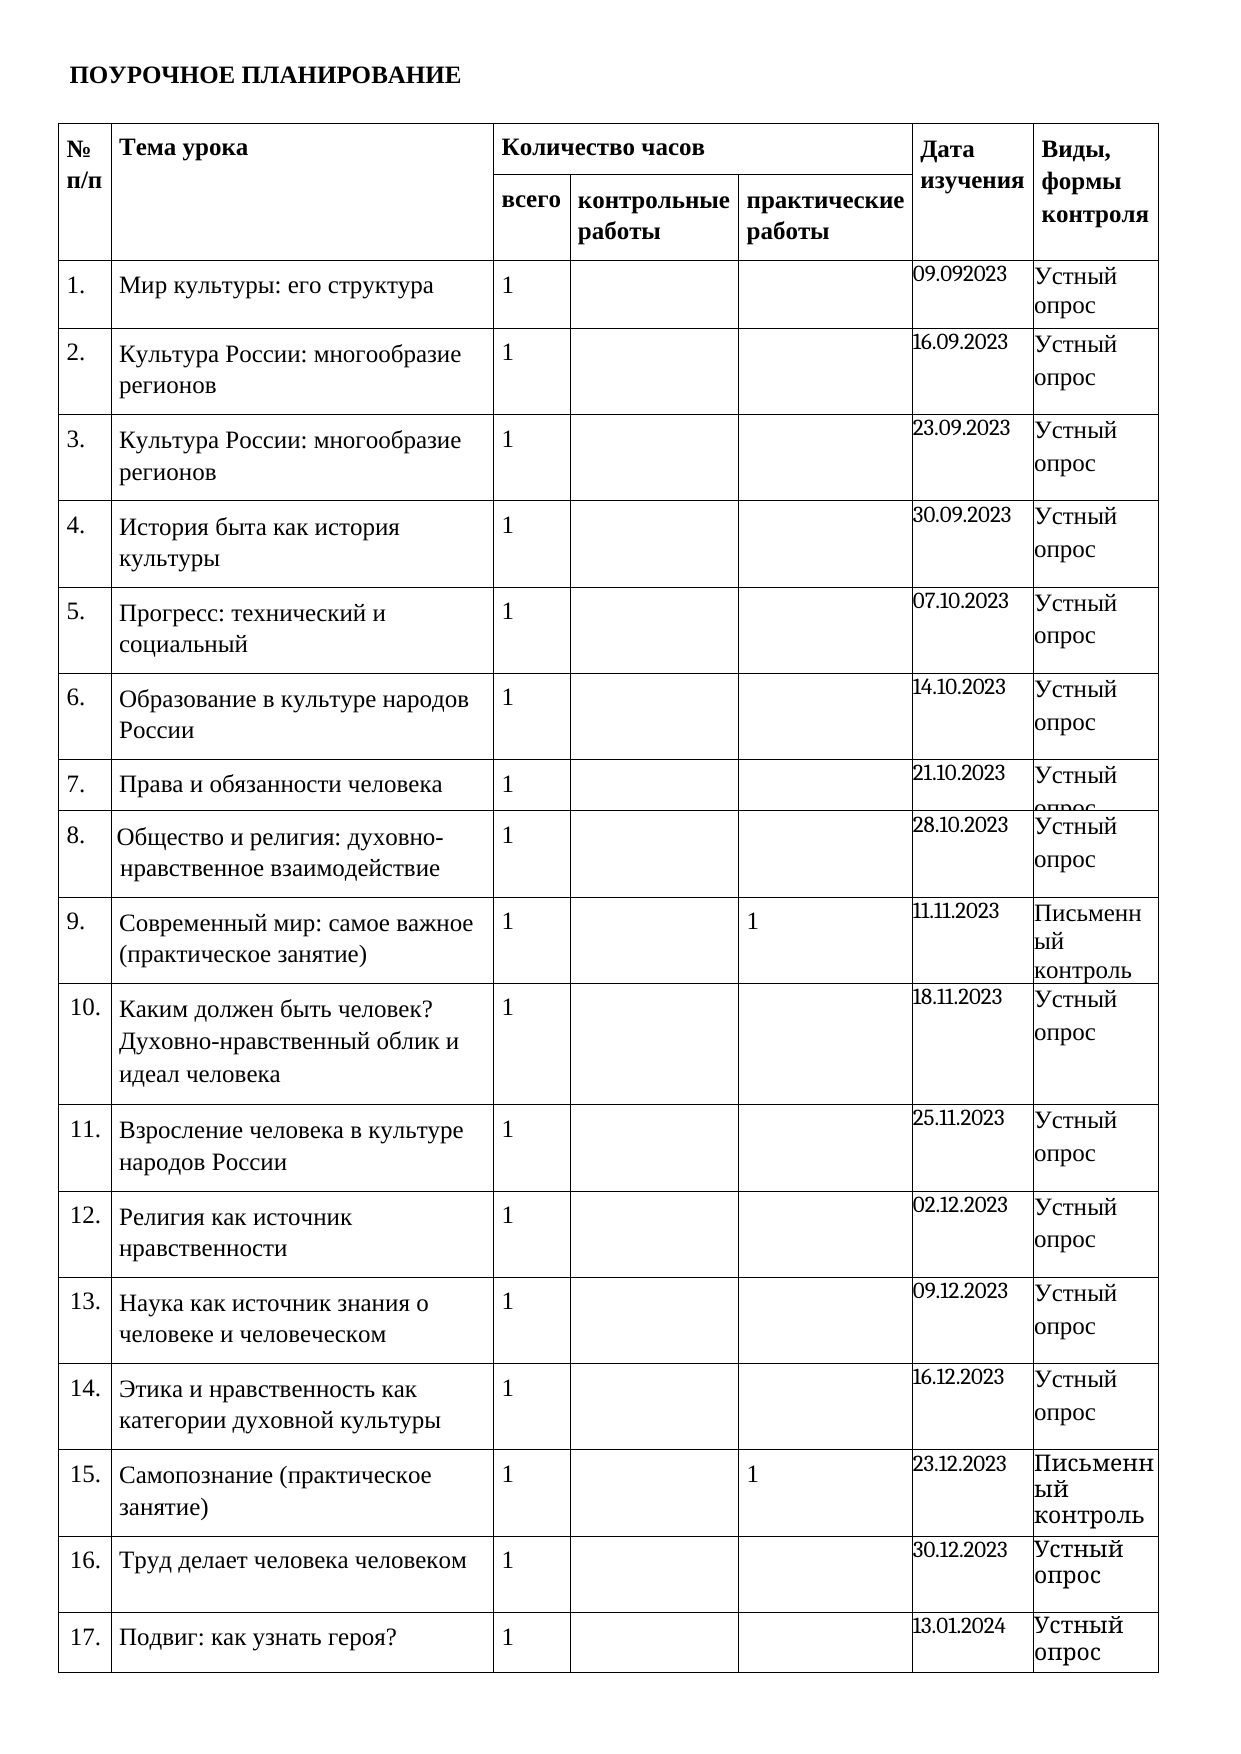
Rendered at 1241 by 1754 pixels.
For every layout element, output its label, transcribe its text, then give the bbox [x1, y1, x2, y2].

table_cell 10. [59, 984, 111, 1104]
table_cell [739, 1278, 912, 1363]
table_cell 1 [494, 501, 570, 587]
table_cell 13. [59, 1278, 111, 1363]
table_cell 1 [494, 674, 570, 759]
table_cell 2. [59, 329, 111, 414]
table_cell [739, 1537, 912, 1612]
table_cell 7. [59, 760, 111, 810]
table_cell Устный опрос [1034, 984, 1158, 1104]
table_cell 09.12.2023 [913, 1278, 1033, 1363]
table_cell 09.092023 [913, 261, 1033, 328]
table_header Виды, формы контроля [1034, 124, 1158, 260]
table_cell 14. [59, 1364, 111, 1449]
table_cell 1 [494, 1192, 570, 1277]
table_cell [739, 1105, 912, 1191]
table_cell 23.12.2023 [913, 1450, 1033, 1536]
table_cell [571, 1613, 738, 1672]
table_cell Устный опрос [1034, 415, 1158, 500]
table_cell [739, 1364, 912, 1449]
table_cell [571, 811, 738, 897]
table_cell [739, 415, 912, 500]
table_cell [571, 588, 738, 673]
table_cell Наука как источник знания о человеке и человеческом [112, 1278, 493, 1363]
table_cell [571, 1105, 738, 1191]
table_cell 14.10.2023 [913, 674, 1033, 759]
table_cell 15. [59, 1450, 111, 1536]
table_cell 13.01.2024 [913, 1613, 1033, 1672]
table_cell Права и обязанности человека [112, 760, 493, 810]
table_cell Устный опрос [1034, 1278, 1158, 1363]
table_cell Общество и религия: духовно-нравственное взаимодействие [112, 811, 493, 897]
table_cell [739, 501, 912, 587]
table_cell Труд делает человека человеком [112, 1537, 493, 1612]
table_cell [739, 1613, 912, 1672]
table_cell 18.11.2023 [913, 984, 1033, 1104]
table_cell [571, 261, 738, 328]
table_cell 1 [494, 984, 570, 1104]
table_cell Устный опрос [1034, 1613, 1158, 1672]
table_cell Каким должен быть человек? Духовно-нравственный облик и идеал человека [112, 984, 493, 1104]
table_cell [739, 760, 912, 810]
table_cell 1 [494, 1450, 570, 1536]
table_cell [571, 674, 738, 759]
table_cell 28.10.2023 [913, 811, 1033, 897]
table_cell [739, 588, 912, 673]
table_cell 1 [494, 811, 570, 897]
table_cell 30.12.2023 [913, 1537, 1033, 1612]
table_cell Устный опрос [1034, 588, 1158, 673]
table_cell 17. [59, 1613, 111, 1672]
table_cell Самопознание (практическое занятие) [112, 1450, 493, 1536]
table_cell 21.10.2023 [913, 760, 1033, 810]
table_cell [571, 1450, 738, 1536]
table_cell 25.11.2023 [913, 1105, 1033, 1191]
table_cell [571, 329, 738, 414]
table_cell 1 [494, 415, 570, 500]
table_cell 5. [59, 588, 111, 673]
table_cell 07.10.2023 [913, 588, 1033, 673]
table_cell Устный опрос [1034, 261, 1158, 328]
table_cell История быта как история культуры [112, 501, 493, 587]
table_cell [571, 415, 738, 500]
table_cell [739, 674, 912, 759]
table_cell [571, 1192, 738, 1277]
table_cell 16.09.2023 [913, 329, 1033, 414]
table_cell Письменный контроль [1034, 898, 1158, 983]
table_cell Культура России: многообразие регионов [112, 415, 493, 500]
table_cell 1 [494, 1364, 570, 1449]
table_cell [571, 1537, 738, 1612]
table_cell 1 [739, 898, 912, 983]
table_cell Современный мир: самое важное (практическое занятие) [112, 898, 493, 983]
table_cell [739, 811, 912, 897]
table_cell 11. [59, 1105, 111, 1191]
table_cell всего [494, 175, 570, 260]
table_header Дата изучения [913, 124, 1033, 260]
table_cell [739, 1192, 912, 1277]
table_cell Мир культуры: его структура [112, 261, 493, 328]
table_cell 8. [59, 811, 111, 897]
table_cell Устный опрос [1034, 1192, 1158, 1277]
table_cell [739, 329, 912, 414]
table_cell [571, 501, 738, 587]
table_cell 4. [59, 501, 111, 587]
table_cell Прогресс: технический и социальный [112, 588, 493, 673]
table_cell Устный опрос [1034, 674, 1158, 759]
table_cell [571, 1278, 738, 1363]
table_cell 3. [59, 415, 111, 500]
table_cell 30.09.2023 [913, 501, 1033, 587]
table_cell контрольные работы [571, 175, 738, 260]
table_cell 11.11.2023 [913, 898, 1033, 983]
table_cell Религия как источник нравственности [112, 1192, 493, 1277]
table_cell 1 [494, 1613, 570, 1672]
table_cell 1 [494, 898, 570, 983]
table_cell 9. [59, 898, 111, 983]
table_cell 16.12.2023 [913, 1364, 1033, 1449]
table_cell Подвиг: как узнать героя? [112, 1613, 493, 1672]
table_cell Устный опрос [1034, 1105, 1158, 1191]
table_cell 16. [59, 1537, 111, 1612]
table_header № п/п [59, 124, 111, 260]
table_cell 1. [59, 261, 111, 328]
table_cell Устный опрос [1034, 811, 1158, 897]
table_cell Образование в культуре народов России [112, 674, 493, 759]
table_cell Устный опрос [1034, 1537, 1158, 1612]
table_cell 1 [494, 1537, 570, 1612]
table_header Тема урока [112, 124, 493, 260]
table_cell Этика и нравственность как категории духовной культуры [112, 1364, 493, 1449]
table_cell 1 [494, 588, 570, 673]
table_cell [571, 984, 738, 1104]
table_cell Устный опрос [1034, 760, 1158, 810]
table_cell 1 [494, 261, 570, 328]
table_cell 02.12.2023 [913, 1192, 1033, 1277]
table_cell Взросление человека в культуре народов России [112, 1105, 493, 1191]
table_cell Устный опрос [1034, 501, 1158, 587]
table_header Количество часов [494, 124, 912, 174]
table_cell Устный опрос [1034, 1364, 1158, 1449]
table_cell Устный опрос [1034, 329, 1158, 414]
table_cell 1 [494, 1105, 570, 1191]
table_cell Культура России: многообразие регионов [112, 329, 493, 414]
text ПОУРОЧНОЕ ПЛАНИРОВАНИЕ [69, 62, 1172, 89]
table_cell 6. [59, 674, 111, 759]
table_cell [739, 984, 912, 1104]
table_cell 23.09.2023 [913, 415, 1033, 500]
table_cell [571, 1364, 738, 1449]
table_cell 1 [494, 329, 570, 414]
table_cell 1 [494, 1278, 570, 1363]
table_cell [739, 261, 912, 328]
table_cell [571, 898, 738, 983]
table_cell 12. [59, 1192, 111, 1277]
table_cell [571, 760, 738, 810]
table_cell 1 [739, 1450, 912, 1536]
table_cell Письменный контроль [1034, 1450, 1158, 1536]
table_cell 1 [494, 760, 570, 810]
table_cell практические работы [739, 175, 912, 260]
